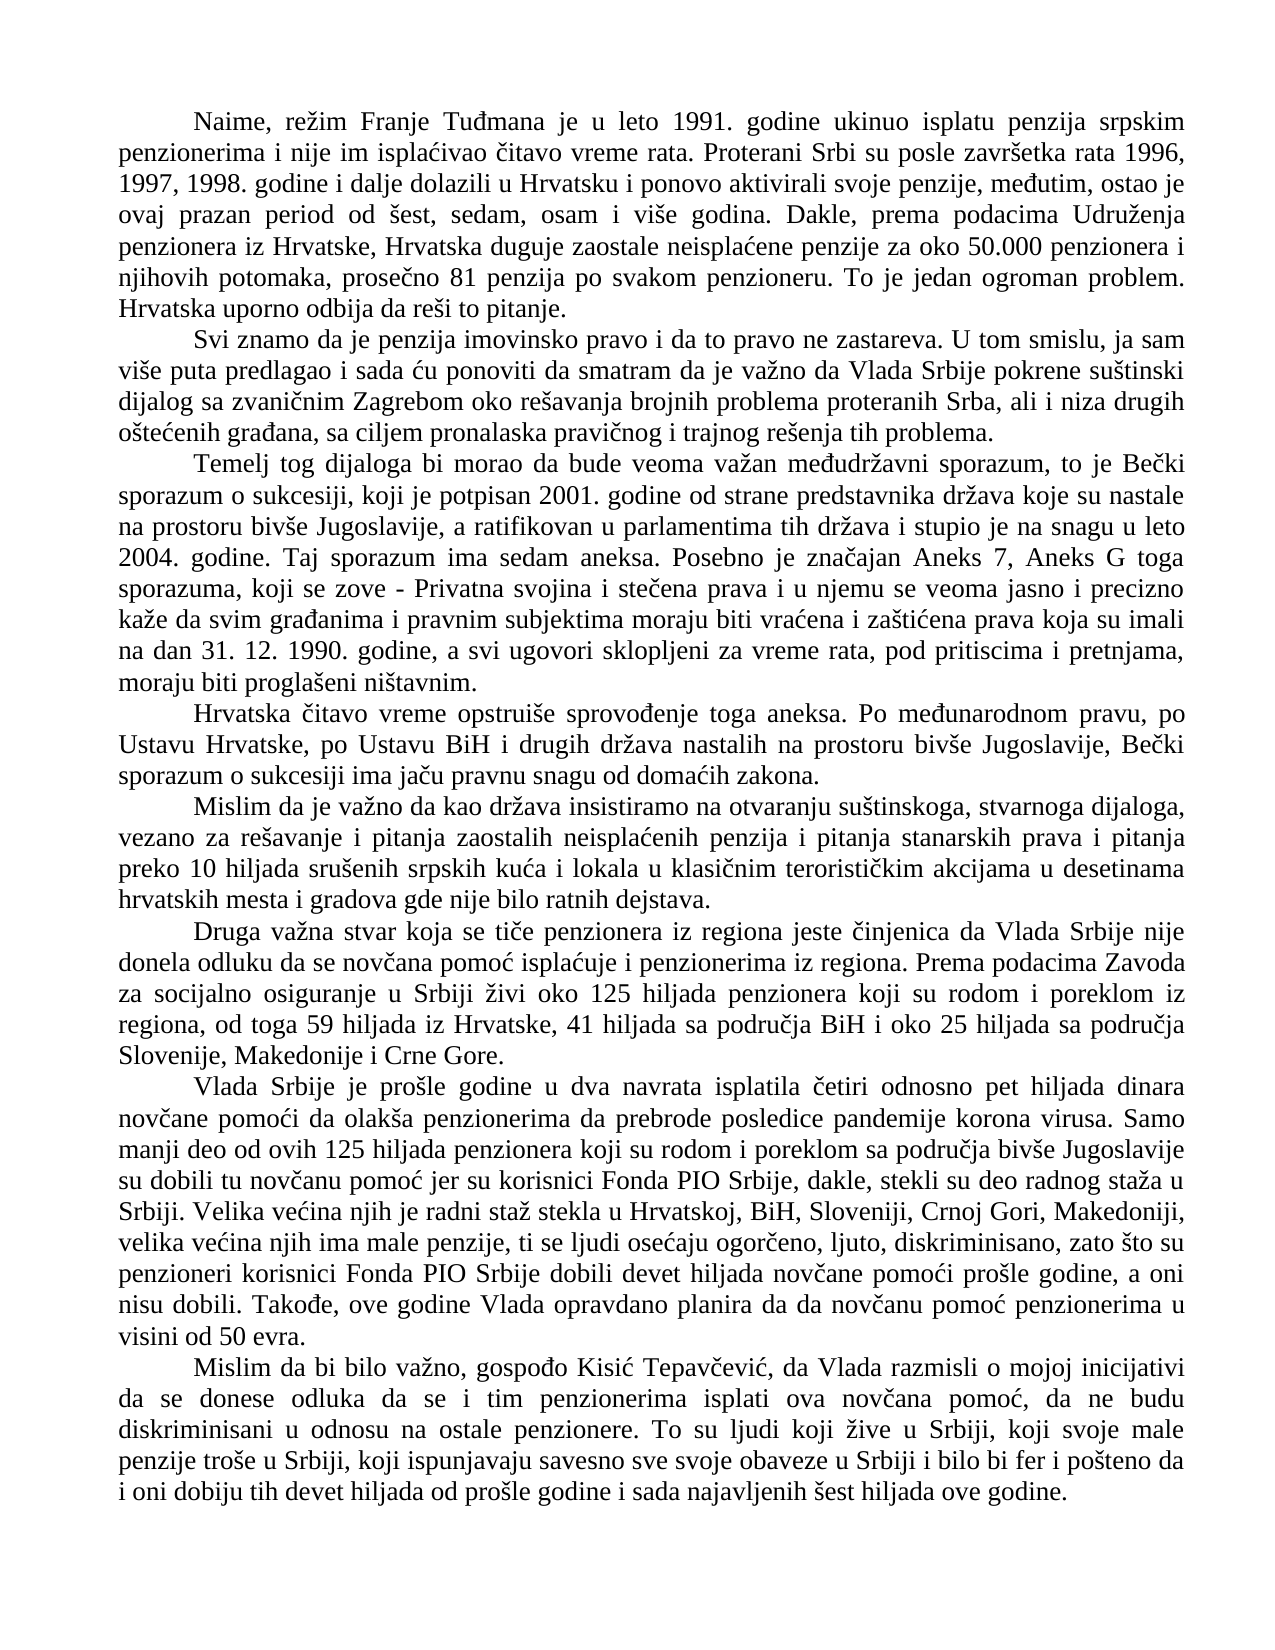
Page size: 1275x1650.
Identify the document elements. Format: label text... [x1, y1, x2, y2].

text Hrvatska čitavo vreme opstruiše sprovođenje toga aneksa. Po međunarodnom pravu, po Ustavu Hrvatske, po Ustavu BiH i drugih država nastalih na prostoru bivše Jugoslavije, Bečki sporazum o sukcesiji ima jaču pravnu snagu od domaćih zakona. [118, 697, 1186, 790]
text Naime, režim Franje Tuđmana je u leto 1991. godine ukinuo isplatu penzija srpskim penzionerima i nije im isplaćivao čitavo vreme rata. Proterani Srbi su posle završetka rata 1996, 1997, 1998. godine i dalje dolazili u Hrvatsku i ponovo aktivirali svoje penzije, međutim, ostao je ovaj prazan period od šest, sedam, osam i više godina. Dakle, prema podacima Udruženja penzionera iz Hrvatske, Hrvatska duguje zaostale neisplaćene penzije za oko 50.000 penzionera i njihovih potomaka, prosečno 81 penzija po svakom penzioneru. To je jedan ogroman problem. Hrvatska uporno odbija da reši to pitanje. [118, 105, 1186, 323]
text Vlada Srbije je prošle godine u dva navrata isplatila četiri odnosno pet hiljada dinara novčane pomoći da olakša penzionerima da prebrode posledice pandemije korona virusa. Samo manji deo od ovih 125 hiljada penzionera koji su rodom i poreklom sa područja bivše Jugoslavije su dobili tu novčanu pomoć jer su korisnici Fonda PIO Srbije, dakle, stekli su deo radnog staža u Srbiji. Velika većina njih je radni staž stekla u Hrvatskoj, BiH, Sloveniji, Crnoj Gori, Makedoniji, velika većina njih ima male penzije, ti se ljudi osećaju ogorčeno, ljuto, diskriminisano, zato što su penzioneri korisnici Fonda PIO Srbije dobili devet hiljada novčane pomoći prošle godine, a oni nisu dobili. Takođe, ove godine Vlada opravdano planira da da novčanu pomoć penzionerima u visini od 50 evra. [118, 1071, 1186, 1351]
text Svi znamo da je penzija imovinsko pravo i da to pravo ne zastareva. U tom smislu, ja sam više puta predlagao i sada ću ponoviti da smatram da je važno da Vlada Srbije pokrene suštinski dijalog sa zvaničnim Zagrebom oko rešavanja brojnih problema proteranih Srba, ali i niza drugih oštećenih građana, sa ciljem pronalaska pravičnog i trajnog rešenja tih problema. [118, 323, 1186, 448]
text Mislim da bi bilo važno, gospođo Kisić Tepavčević, da Vlada razmisli o mojoj inicijativi da se donese odluka da se i tim penzionerima isplati ova novčana pomoć, da ne budu diskriminisani u odnosu na ostale penzionere. To su ljudi koji žive u Srbiji, koji svoje male penzije troše u Srbiji, koji ispunjavaju savesno sve svoje obaveze u Srbiji i bilo bi fer i pošteno da i oni dobiju tih devet hiljada od prošle godine i sada najavljenih šest hiljada ove godine. [118, 1351, 1186, 1507]
text Temelj tog dijaloga bi morao da bude veoma važan međudržavni sporazum, to je Bečki sporazum o sukcesiji, koji je potpisan 2001. godine od strane predstavnika država koje su nastale na prostoru bivše Jugoslavije, a ratifikovan u parlamentima tih država i stupio je na snagu u leto 2004. godine. Taj sporazum ima sedam aneksa. Posebno je značajan Aneks 7, Aneks G toga sporazuma, koji se zove - Privatna svojina i stečena prava i u njemu se veoma jasno i precizno kaže da svim građanima i pravnim subjektima moraju biti vraćena i zaštićena prava koja su imali na dan 31. 12. 1990. godine, a svi ugovori sklopljeni za vreme rata, pod pritiscima i pretnjama, moraju biti proglašeni ništavnim. [118, 448, 1186, 697]
text Druga važna stvar koja se tiče penzionera iz regiona jeste činjenica da Vlada Srbije nije donela odluku da se novčana pomoć isplaćuje i penzionerima iz regiona. Prema podacima Zavoda za socijalno osiguranje u Srbiji živi oko 125 hiljada penzionera koji su rodom i poreklom iz regiona, od toga 59 hiljada iz Hrvatske, 41 hiljada sa područja BiH i oko 25 hiljada sa područja Slovenije, Makedonije i Crne Gore. [118, 915, 1186, 1071]
text Mislim da je važno da kao država insistiramo na otvaranju suštinskoga, stvarnoga dijaloga, vezano za rešavanje i pitanja zaostalih neisplaćenih penzija i pitanja stanarskih prava i pitanja preko 10 hiljada srušenih srpskih kuća i lokala u klasičnim terorističkim akcijama u desetinama hrvatskih mesta i gradova gde nije bilo ratnih dejstava. [118, 790, 1186, 915]
